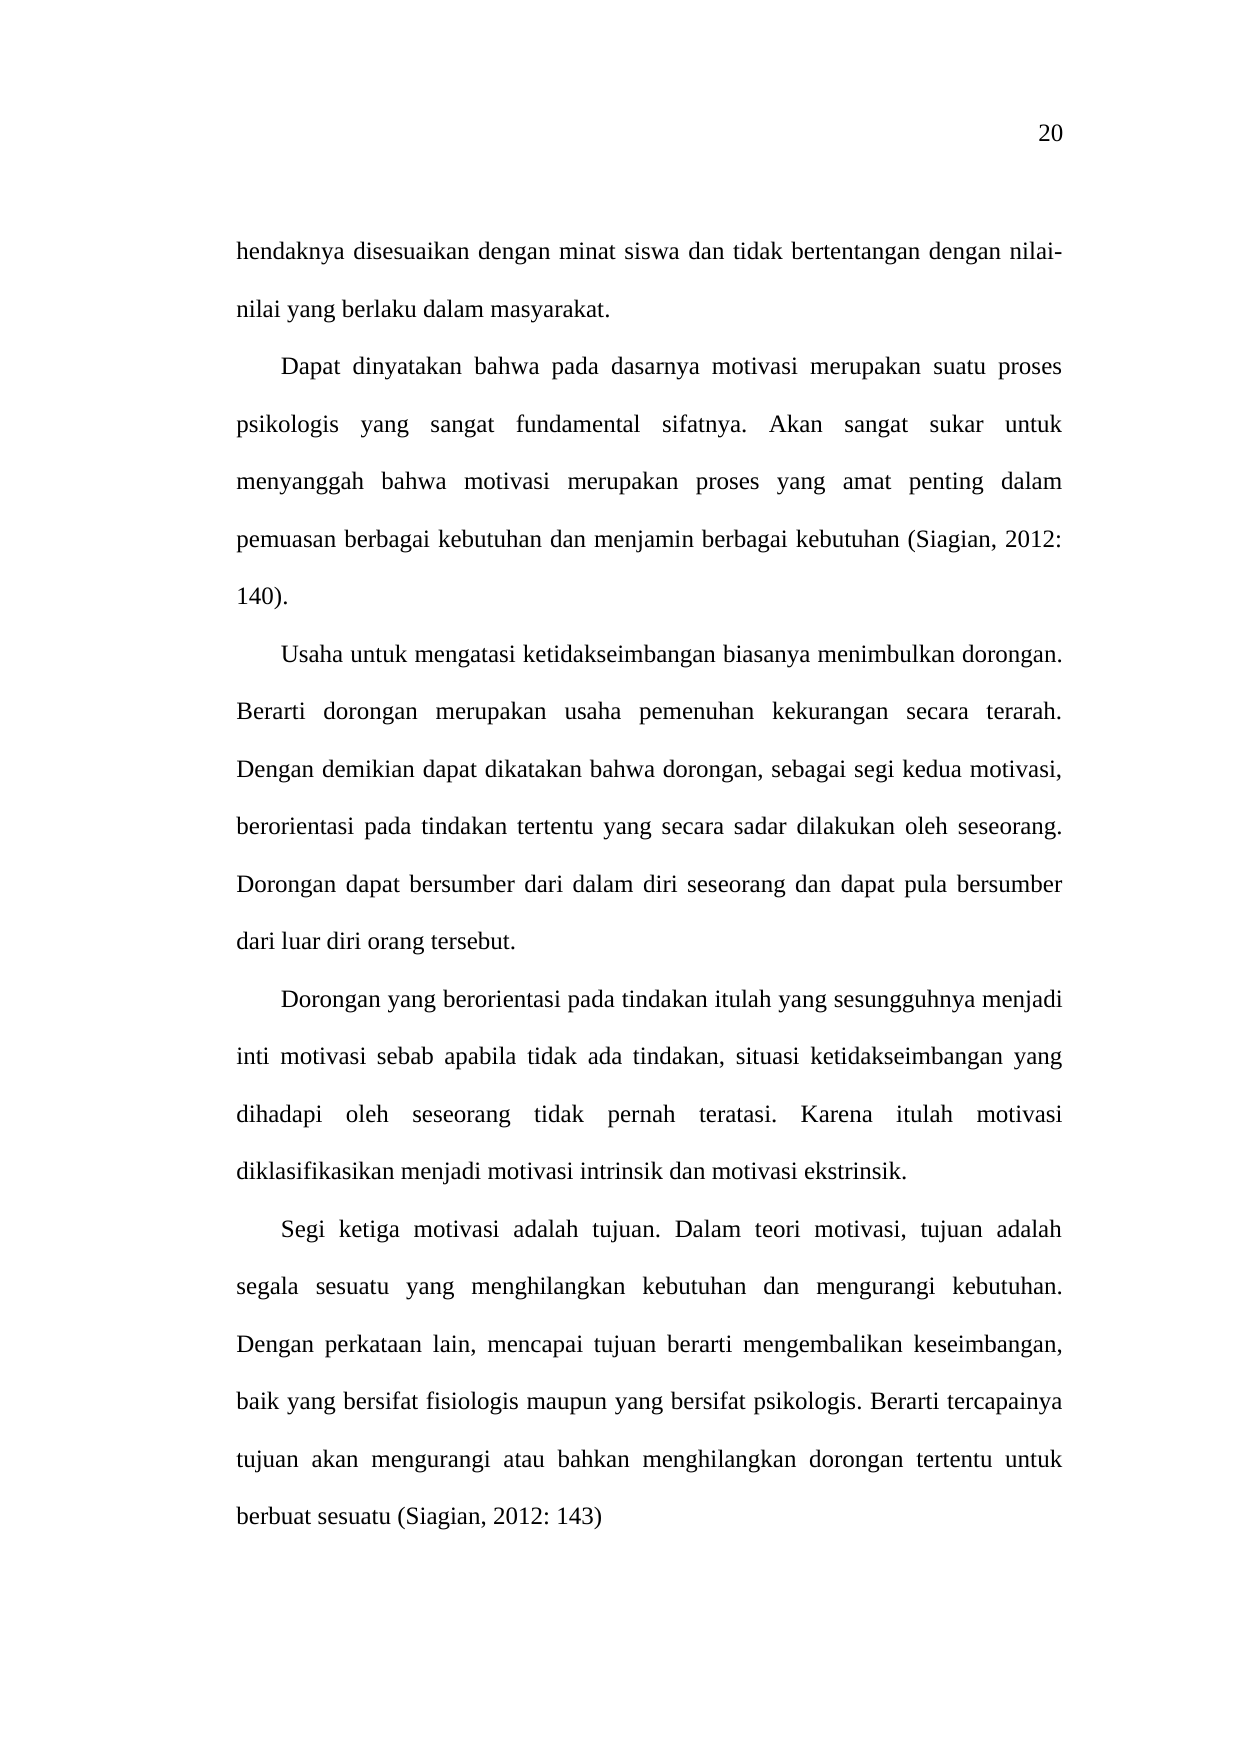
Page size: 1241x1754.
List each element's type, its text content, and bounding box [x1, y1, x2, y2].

text Usaha untuk mengatasi ketidakseimbangan biasanya menimbulkan dorongan. Berarti dorongan merupakan usaha pemenuhan kekurangan secara terarah. Dengan demikian dapat dikatakan bahwa dorongan, sebagai segi kedua motivasi, berorientasi pada tindakan tertentu yang secara sadar dilakukan oleh seseorang. Dorongan dapat bersumber dari dalam diri seseorang dan dapat pula bersumber dari luar diri orang tersebut. [236, 639, 1063, 955]
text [236, 236, 1063, 322]
text Dapat dinyatakan bahwa pada dasarnya motivasi merupakan suatu proses psikologis yang sangat fundamental sifatnya. Akan sangat sukar untuk menyanggah bahwa motivasi merupakan proses yang amat penting dalam pemuasan berbagai kebutuhan dan menjamin berbagai kebutuhan (Siagian, 2012: 140). [236, 351, 1063, 610]
text Segi ketiga motivasi adalah tujuan. Dalam teori motivasi, tujuan adalah segala sesuatu yang menghilangkan kebutuhan dan mengurangi kebutuhan. Dengan perkataan lain, mencapai tujuan berarti mengembalikan keseimbangan, baik yang bersifat fisiologis maupun yang bersifat psikologis. Berarti tercapainya tujuan akan mengurangi atau bahkan menghilangkan dorongan tertentu untuk berbuat sesuatu (Siagian, 2012: 143) [236, 1214, 1063, 1530]
text Dorongan yang berorientasi pada tindakan itulah yang sesungguhnya menjadi inti motivasi sebab apabila tidak ada tindakan, situasi ketidakseimbangan yang dihadapi oleh seseorang tidak pernah teratasi. Karena itulah motivasi diklasifikasikan menjadi motivasi intrinsik dan motivasi ekstrinsik. [236, 984, 1063, 1185]
